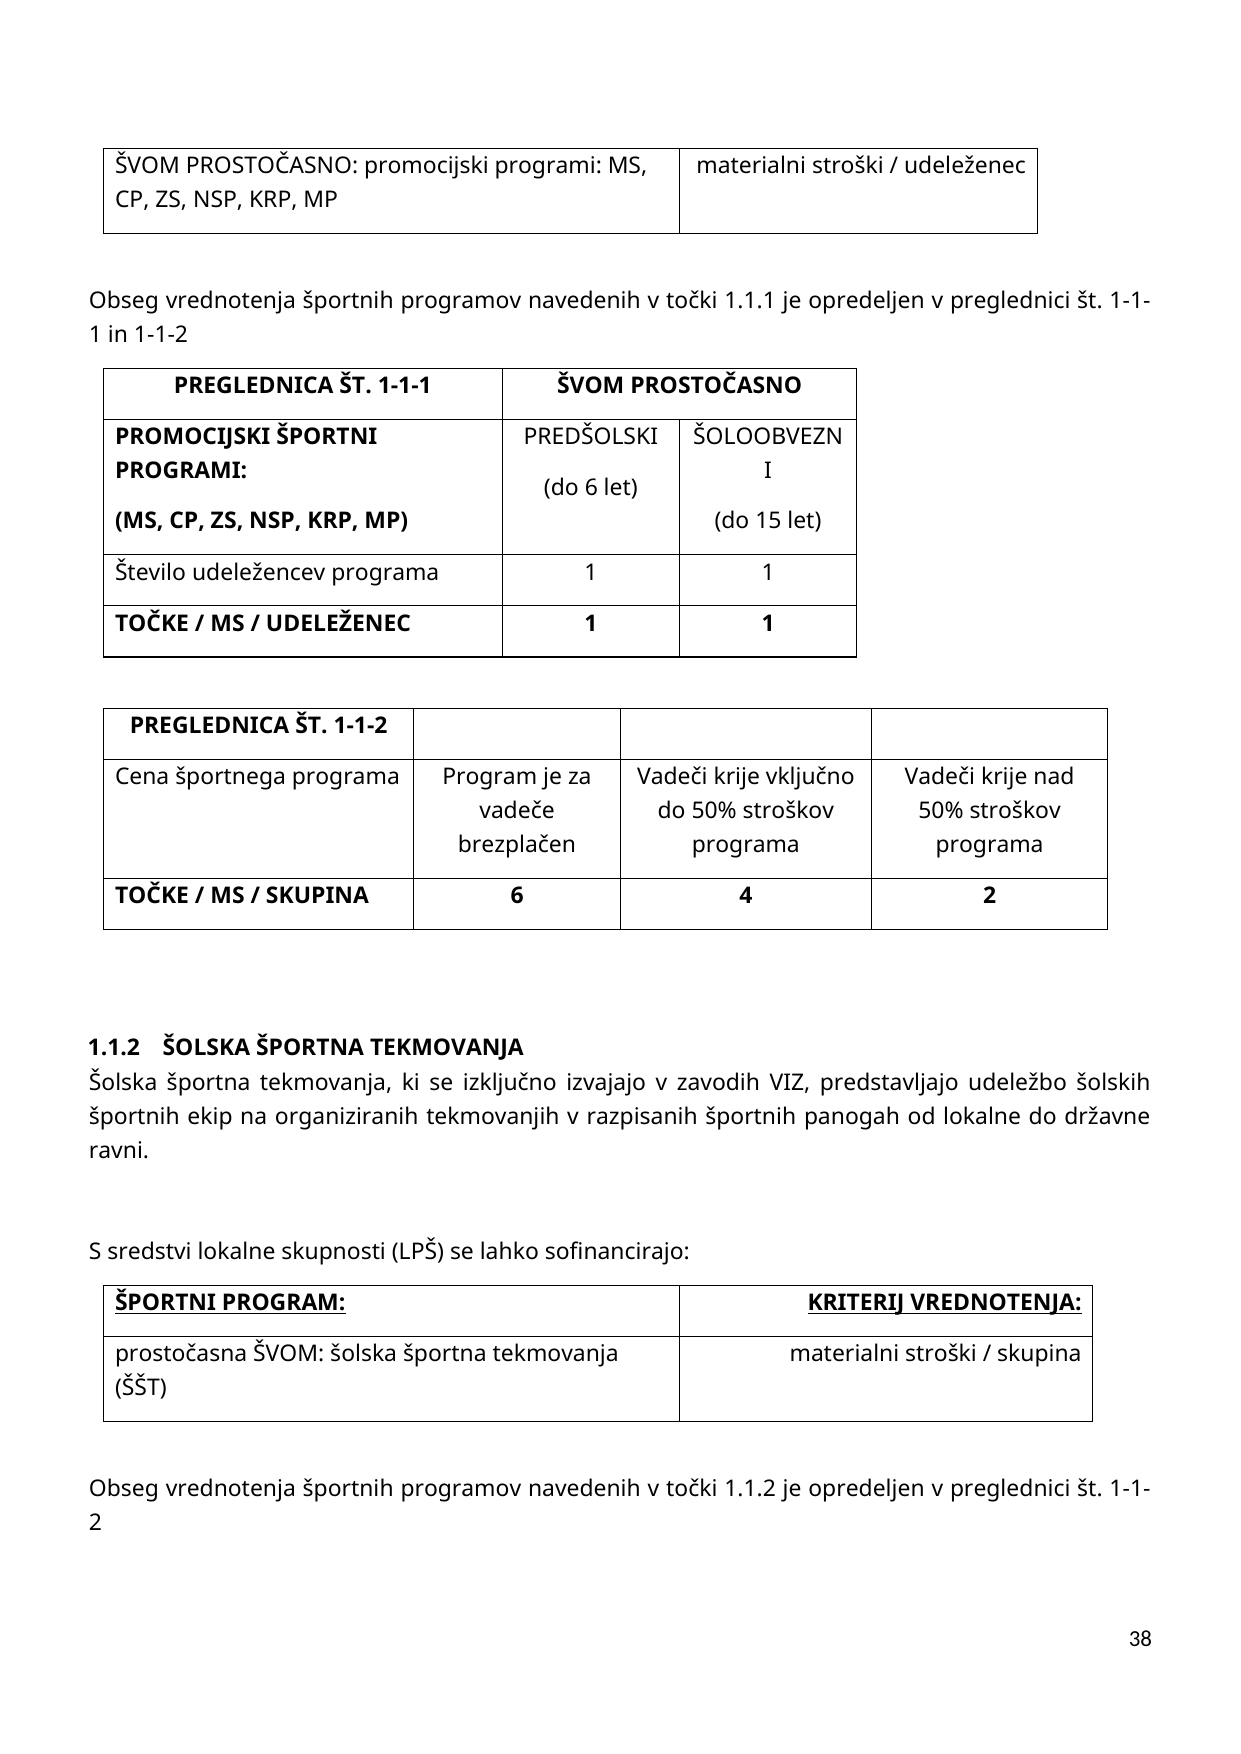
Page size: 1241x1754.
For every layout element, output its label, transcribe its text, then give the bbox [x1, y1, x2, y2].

table_cell 1 [680, 606, 856, 656]
table_cell Cena športnega programa [104, 760, 413, 877]
table_cell 1 [680, 555, 856, 605]
table_cell Vadeči krije vključno do 50% stroškov programa [621, 760, 871, 877]
table_cell 4 [621, 879, 871, 928]
table_header [621, 709, 871, 759]
table_header ŠPORTNI PROGRAM: [104, 1286, 679, 1336]
table_cell prostočasna ŠVOM: šolska športna tekmovanja (ŠŠT) [104, 1337, 679, 1421]
text S sredstvi lokalne skupnosti (LPŠ) se lahko sofinancirajo: [89, 1235, 1152, 1266]
table_cell materialni stroški / udeleženec [680, 149, 1037, 232]
table_cell materialni stroški / skupina [680, 1337, 1092, 1421]
table_cell TOČKE / MS / SKUPINA [104, 879, 413, 928]
table_cell Program je za vadeče brezplačen [414, 760, 620, 877]
text Obseg vrednotenja športnih programov navedenih v točki 1.1.2 je opredeljen v preglednici št. 1-1-2 [89, 1472, 1152, 1537]
table_cell 2 [872, 879, 1107, 928]
table_cell TOČKE / MS / UDELEŽENEC [104, 606, 502, 656]
table_cell ŠOLOOBVEZNI (do 15 let) [680, 420, 856, 554]
list ŠOLSKA ŠPORTNA TEKMOVANJA [87, 1030, 1152, 1062]
table_cell PREDŠOLSKI (do 6 let) [503, 420, 679, 554]
table_cell Število udeležencev programa [104, 555, 502, 605]
table_cell 6 [414, 879, 620, 928]
table_cell ŠVOM PROSTOČASNO: promocijski programi: MS, CP, ZS, NSP, KRP, MP [104, 149, 679, 232]
table_header PREGLEDNICA ŠT. 1-1-2 [104, 709, 413, 759]
table_cell PROMOCIJSKI ŠPORTNI PROGRAMI: (MS, CP, ZS, NSP, KRP, MP) [104, 420, 502, 554]
table_cell 1 [503, 606, 679, 656]
table_header KRITERIJ VREDNOTENJA: [680, 1286, 1092, 1336]
text Obseg vrednotenja športnih programov navedenih v točki 1.1.1 je opredeljen v preglednici št. 1-1-1 in 1-1-2 [89, 284, 1152, 349]
table_header [414, 709, 620, 759]
table_header PREGLEDNICA ŠT. 1-1-1 [104, 369, 502, 419]
table_header ŠVOM PROSTOČASNO [503, 369, 856, 419]
table_cell 1 [503, 555, 679, 605]
text Šolska športna tekmovanja, ki se izključno izvajajo v zavodih VIZ, predstavljajo udeležbo šolskih športnih ekip na organiziranih tekmovanjih v razpisanih športnih panogah od lokalne do državne ravni. [89, 1066, 1152, 1165]
table_cell Vadeči krije nad 50% stroškov programa [872, 760, 1107, 877]
table_header [872, 709, 1107, 759]
